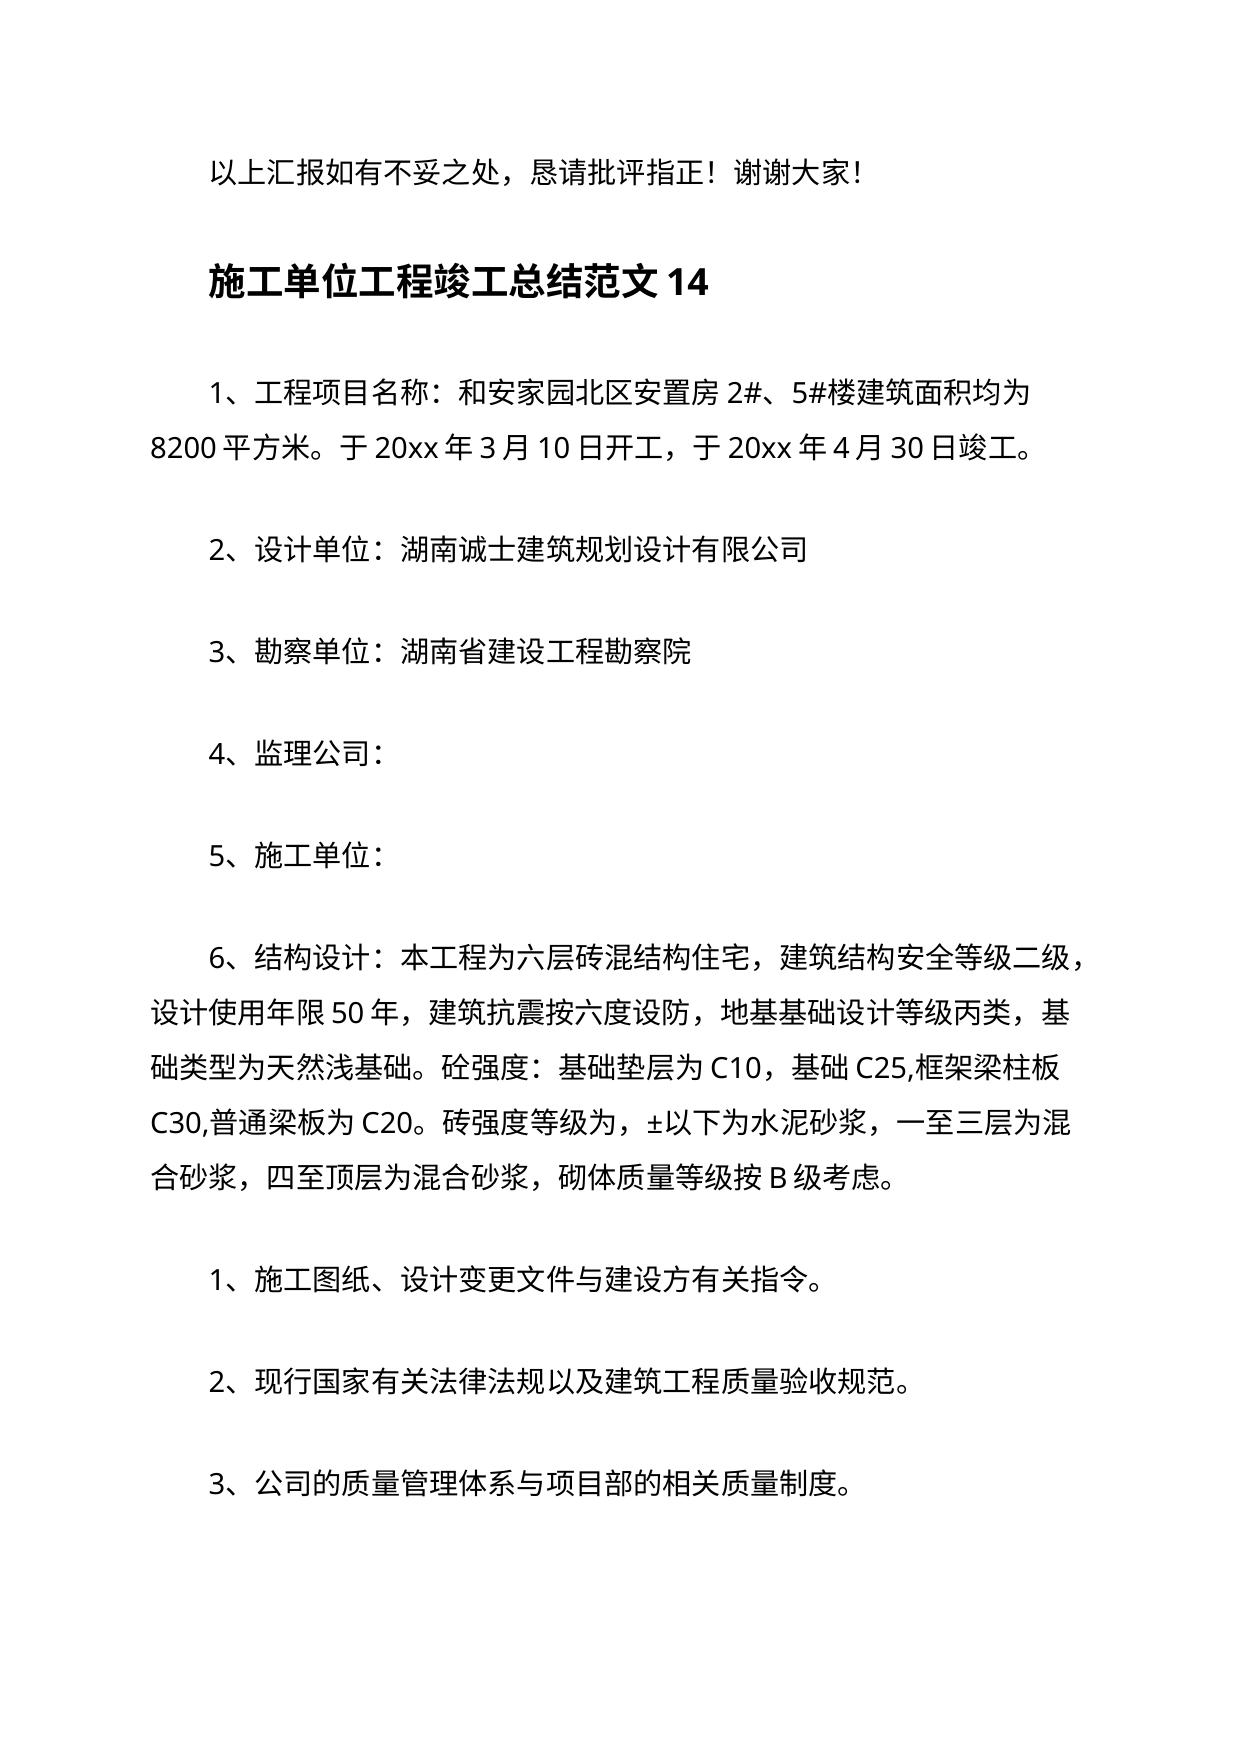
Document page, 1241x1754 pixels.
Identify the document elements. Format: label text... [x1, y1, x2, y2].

text 2、现行国家有关法律法规以及建筑工程质量验收规范。 [150, 1358, 1090, 1401]
text 5、施工单位： [150, 832, 1090, 875]
text 2、设计单位：湖南诚士建筑规划设计有限公司 [150, 526, 1090, 569]
text 1、工程项目名称：和安家园北区安置房2#、5#楼建筑面积均为8200平方米。于20xx年3月10日开工，于20xx年4月30日竣工。 [150, 369, 1090, 467]
text 4、监理公司： [150, 730, 1090, 773]
text 1、施工图纸、设计变更文件与建设方有关指令。 [150, 1256, 1090, 1299]
text 3、勘察单位：湖南省建设工程勘察院 [150, 628, 1090, 671]
text 3、公司的质量管理体系与项目部的相关质量制度。 [150, 1460, 1090, 1503]
text 6、结构设计：本工程为六层砖混结构住宅，建筑结构安全等级二级，设计使用年限50年，建筑抗震按六度设防，地基基础设计等级丙类，基础类型为天然浅基础。砼强度：基础垫层为C10，基础C25,框架梁柱板C30,普通梁板为C20。砖强度等级为，±以下为水泥砂浆，一至三层为混合砂浆，四至顶层为混合砂浆，砌体质量等级按B级考虑。 [150, 934, 1090, 1197]
text 以上汇报如有不妥之处，恳请批评指正！谢谢大家！ [150, 150, 1090, 192]
text 施工单位工程竣工总结范文14 [150, 252, 1090, 306]
